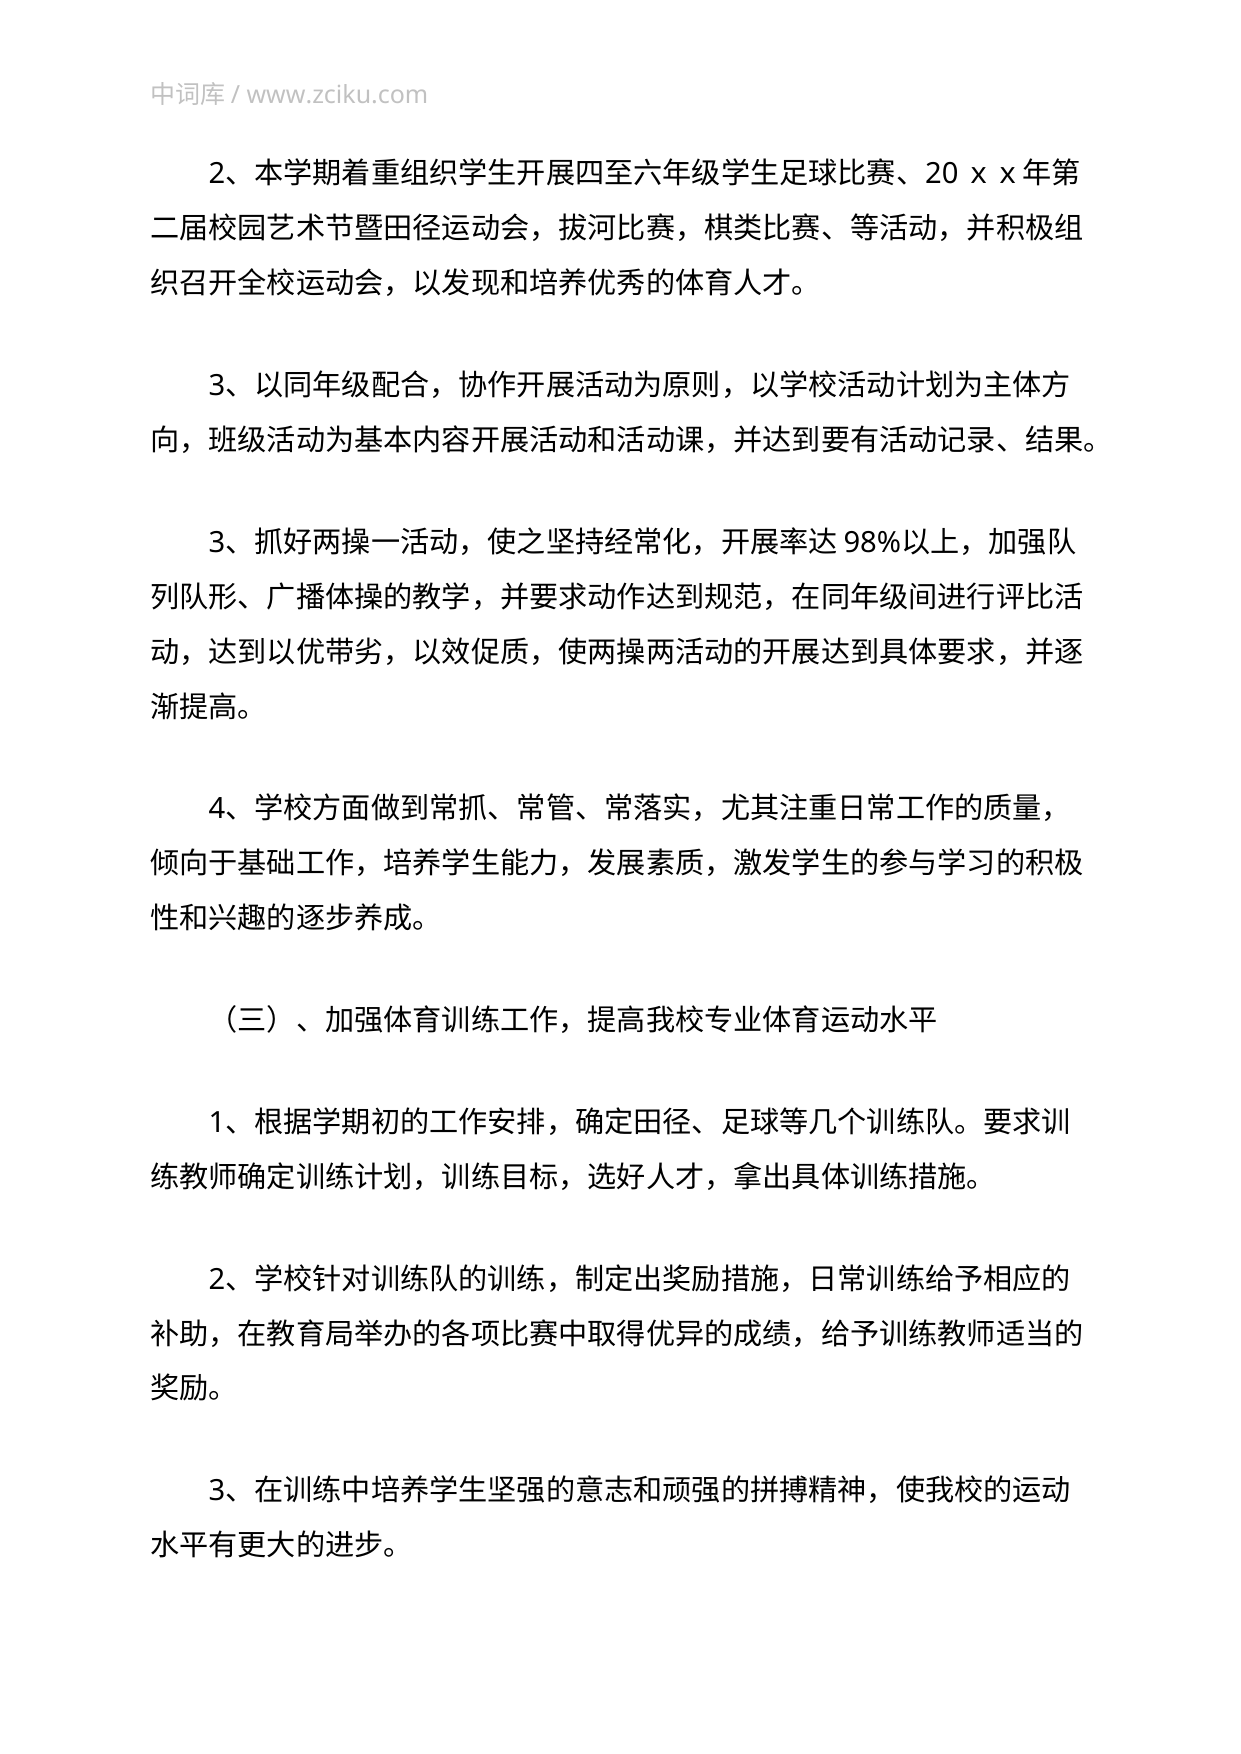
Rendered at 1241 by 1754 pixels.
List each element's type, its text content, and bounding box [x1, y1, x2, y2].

text （三）、加强体育训练工作，提高我校专业体育运动水平 [150, 997, 1090, 1039]
text 1、根据学期初的工作安排，确定田径、足球等几个训练队。要求训练教师确定训练计划，训练目标，选好人才，拿出具体训练措施。 [150, 1098, 1090, 1196]
text 2、本学期着重组织学生开展四至六年级学生足球比赛、20ｘｘ年第二届校园艺术节暨田径运动会，拔河比赛，棋类比赛、等活动，并积极组织召开全校运动会，以发现和培养优秀的体育人才。 [150, 150, 1090, 302]
text 3、抓好两操一活动，使之坚持经常化，开展率达98%以上，加强队列队形、广播体操的教学，并要求动作达到规范，在同年级间进行评比活动，达到以优带劣，以效促质，使两操两活动的开展达到具体要求，并逐渐提高。 [150, 518, 1090, 726]
text 4、学校方面做到常抓、常管、常落实，尤其注重日常工作的质量，倾向于基础工作，培养学生能力，发展素质，激发学生的参与学习的积极性和兴趣的逐步养成。 [150, 785, 1090, 937]
text 2、学校针对训练队的训练，制定出奖励措施，日常训练给予相应的补助，在教育局举办的各项比赛中取得优异的成绩，给予训练教师适当的奖励。 [150, 1255, 1090, 1407]
text 3、以同年级配合，协作开展活动为原则，以学校活动计划为主体方向，班级活动为基本内容开展活动和活动课，并达到要有活动记录、结果。 [150, 362, 1090, 459]
text 3、在训练中培养学生坚强的意志和顽强的拼搏精神，使我校的运动水平有更大的进步。 [150, 1467, 1090, 1564]
